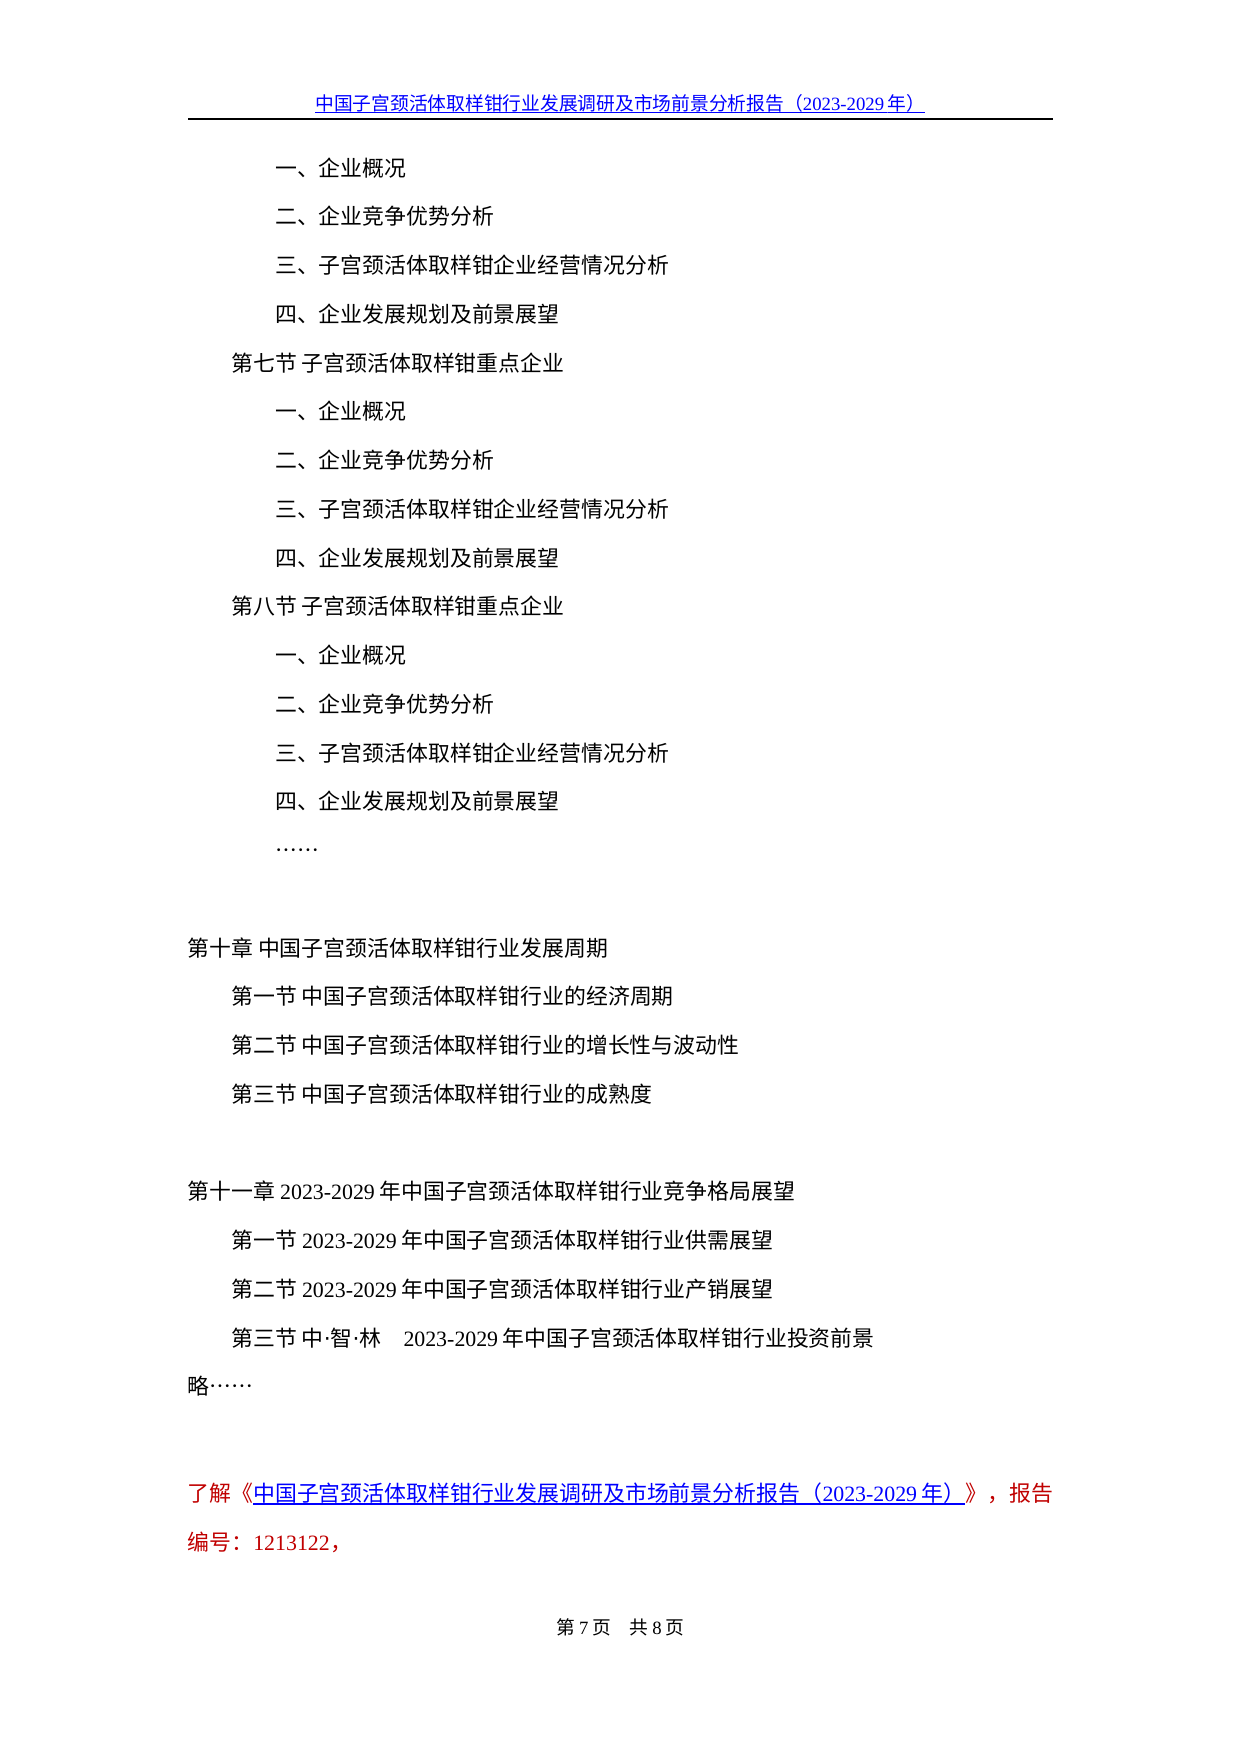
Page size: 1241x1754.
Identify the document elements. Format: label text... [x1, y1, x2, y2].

text 了解《中国子宫颈活体取样钳行业发展调研及市场前景分析报告（2023-2029年）》，报告编号：1213122， [187, 1475, 1053, 1557]
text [187, 150, 1053, 1401]
